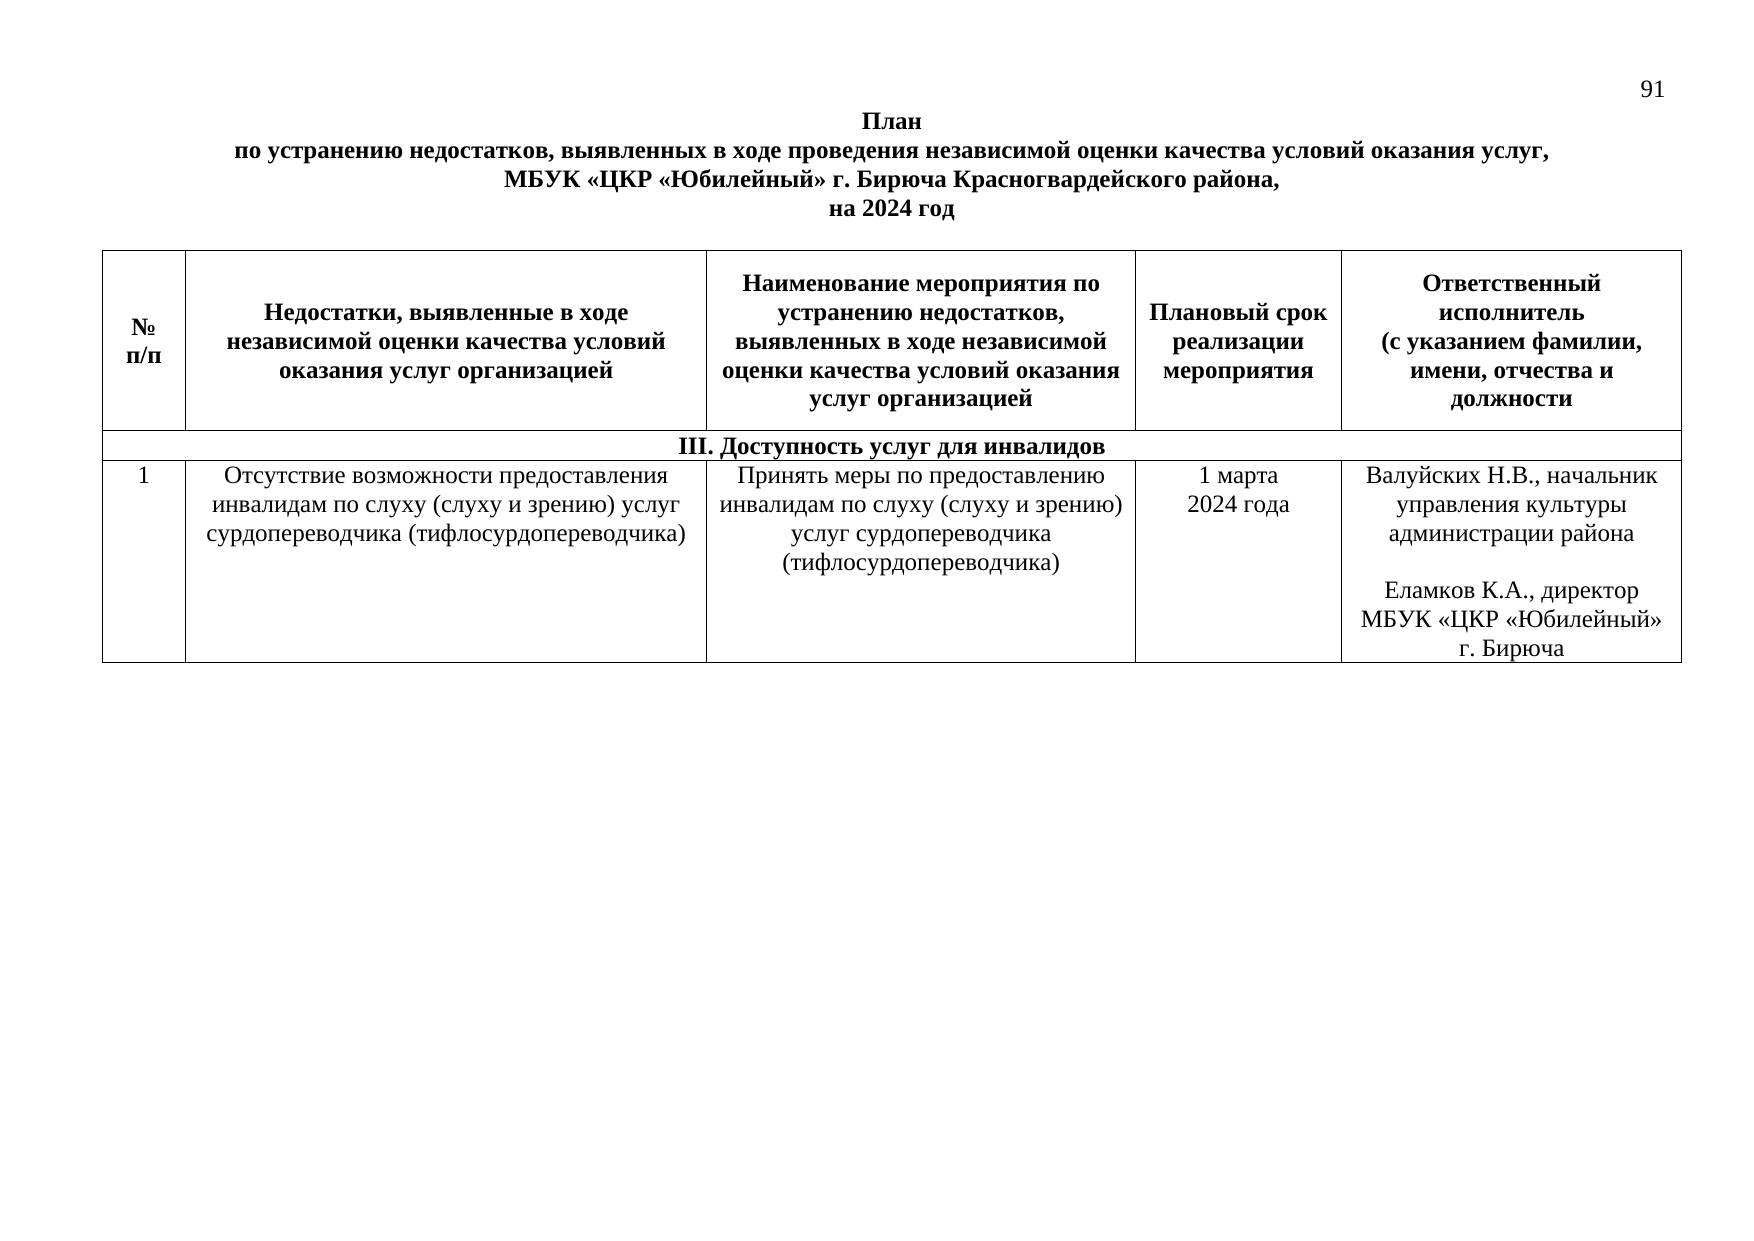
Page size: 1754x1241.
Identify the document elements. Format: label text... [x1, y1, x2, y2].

text по устранению недостатков, выявленных в ходе проведения независимой оценки качества условий оказания услуг, [118, 135, 1665, 164]
text МБУК «ЦКР «Юбилейный» г. Бирюча Красногвардейского района, [118, 164, 1665, 193]
table_cell 1 марта 2024 года [1136, 461, 1341, 662]
table_header Ответственный исполнитель (с указанием фамилии, имени, отчества и должности [1342, 251, 1681, 430]
table_header Недостатки, выявленные в ходе независимой оценки качества условий оказания услуг организацией [186, 251, 706, 430]
table_header Наименование мероприятия по устранению недостатков, выявленных в ходе независимой оценки качества условий оказания услуг организацией [707, 251, 1135, 430]
table_header № п/п [103, 251, 185, 430]
table_cell Отсутствие возможности предоставления инвалидам по слуху (слуху и зрению) услуг сурдопереводчика (тифлосурдопереводчика) [186, 461, 706, 662]
text План [118, 106, 1665, 135]
text на 2024 год [118, 193, 1665, 221]
table_cell 1 [103, 461, 185, 662]
table_cell Принять меры по предоставлению инвалидам по слуху (слуху и зрению) услуг сурдопереводчика (тифлосурдопереводчика) [707, 461, 1135, 662]
table_cell Валуйских Н.В., начальник управления культуры администрации района Еламков К.А., директор МБУК «ЦКР «Юбилейный» г. Бирюча [1342, 461, 1681, 662]
table_header Плановый срок реализации мероприятия [1136, 251, 1341, 430]
table_cell III. Доступность услуг для инвалидов [103, 431, 1681, 459]
